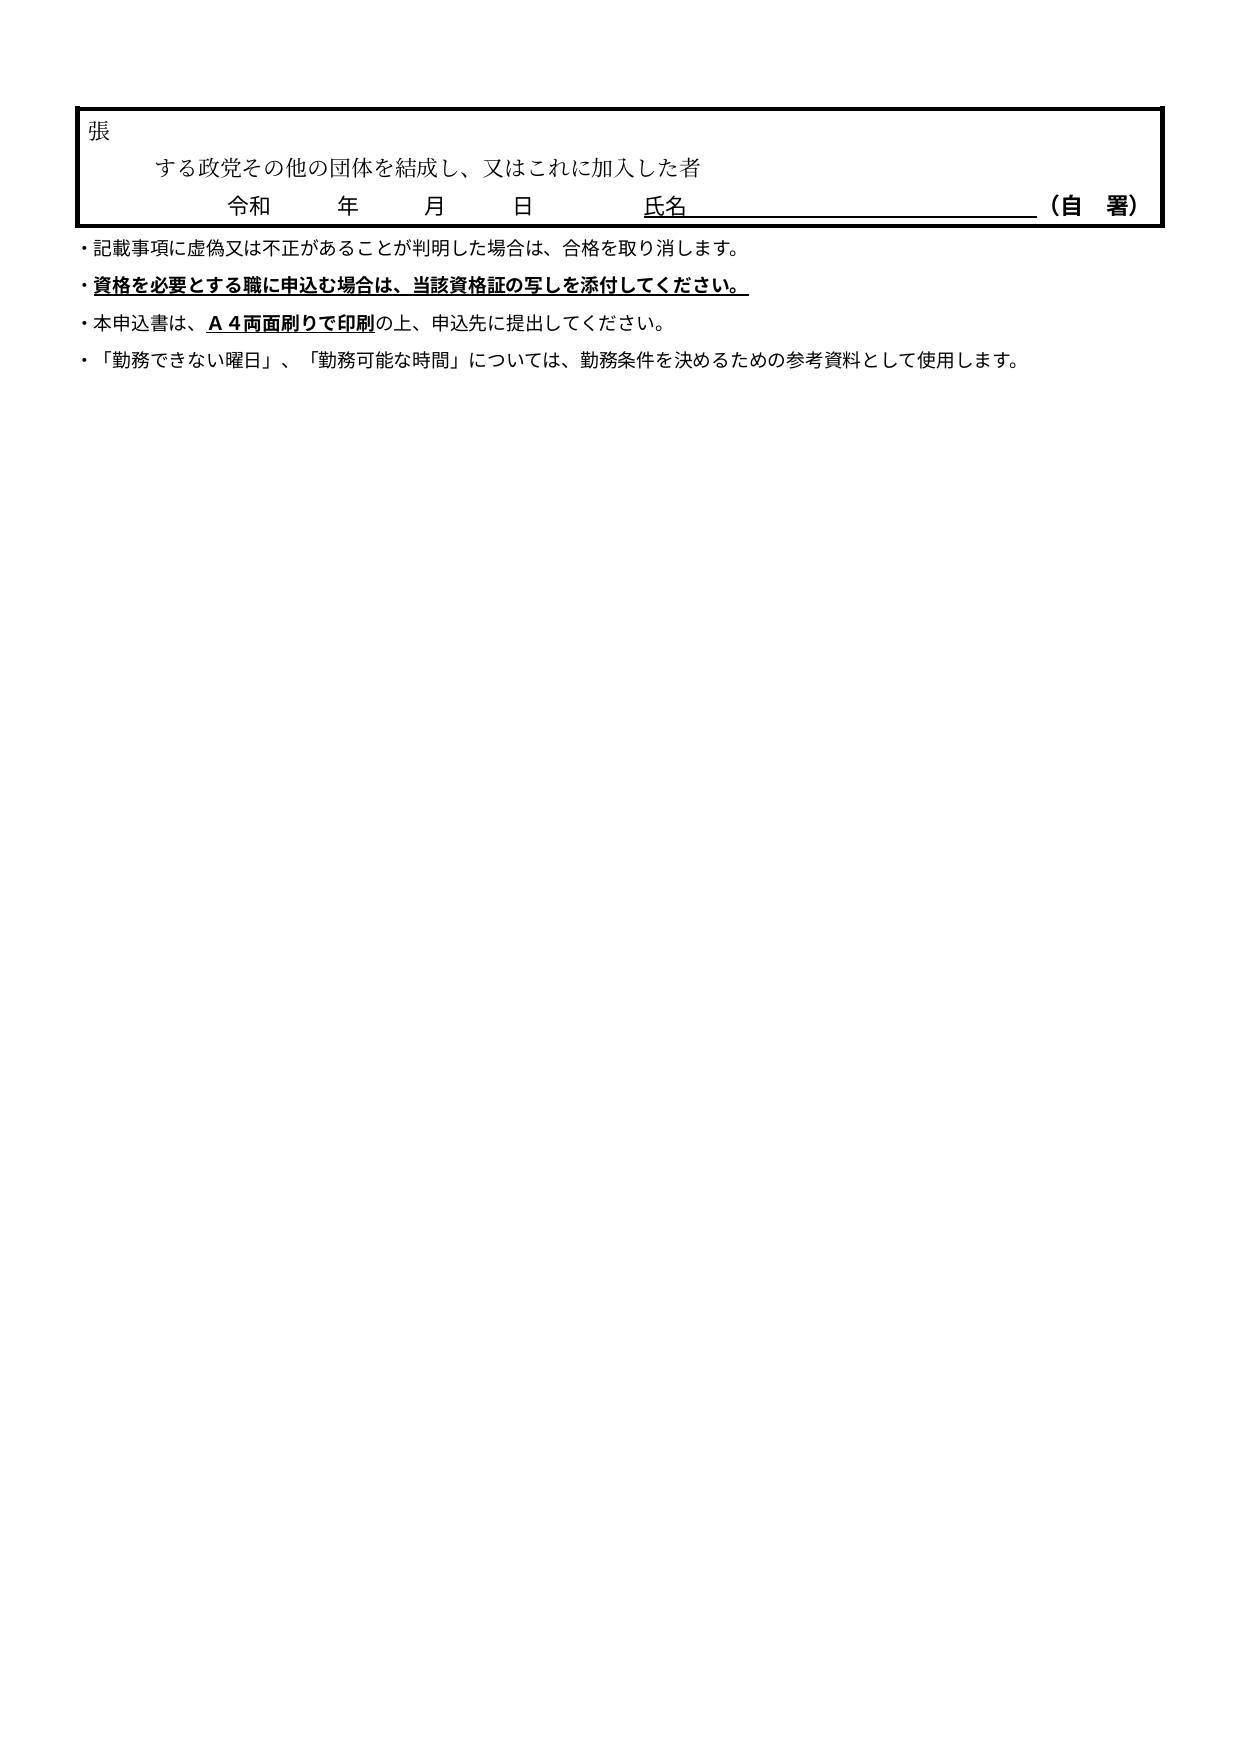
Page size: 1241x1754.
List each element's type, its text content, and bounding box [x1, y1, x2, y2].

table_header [80, 111, 1160, 224]
text ・本申込書は、Ａ４両面刷りで印刷の上、申込先に提出してください。 [75, 303, 1165, 341]
text ・「勤務できない曜日」、「勤務可能な時間」については、勤務条件を決めるための参考資料として使用します。 [75, 341, 1165, 378]
text ・資格を必要とする職に申込む場合は、当該資格証の写しを添付してください。 [75, 266, 1165, 303]
text ・記載事項に虚偽又は不正があることが判明した場合は、合格を取り消します。 [75, 228, 1165, 266]
